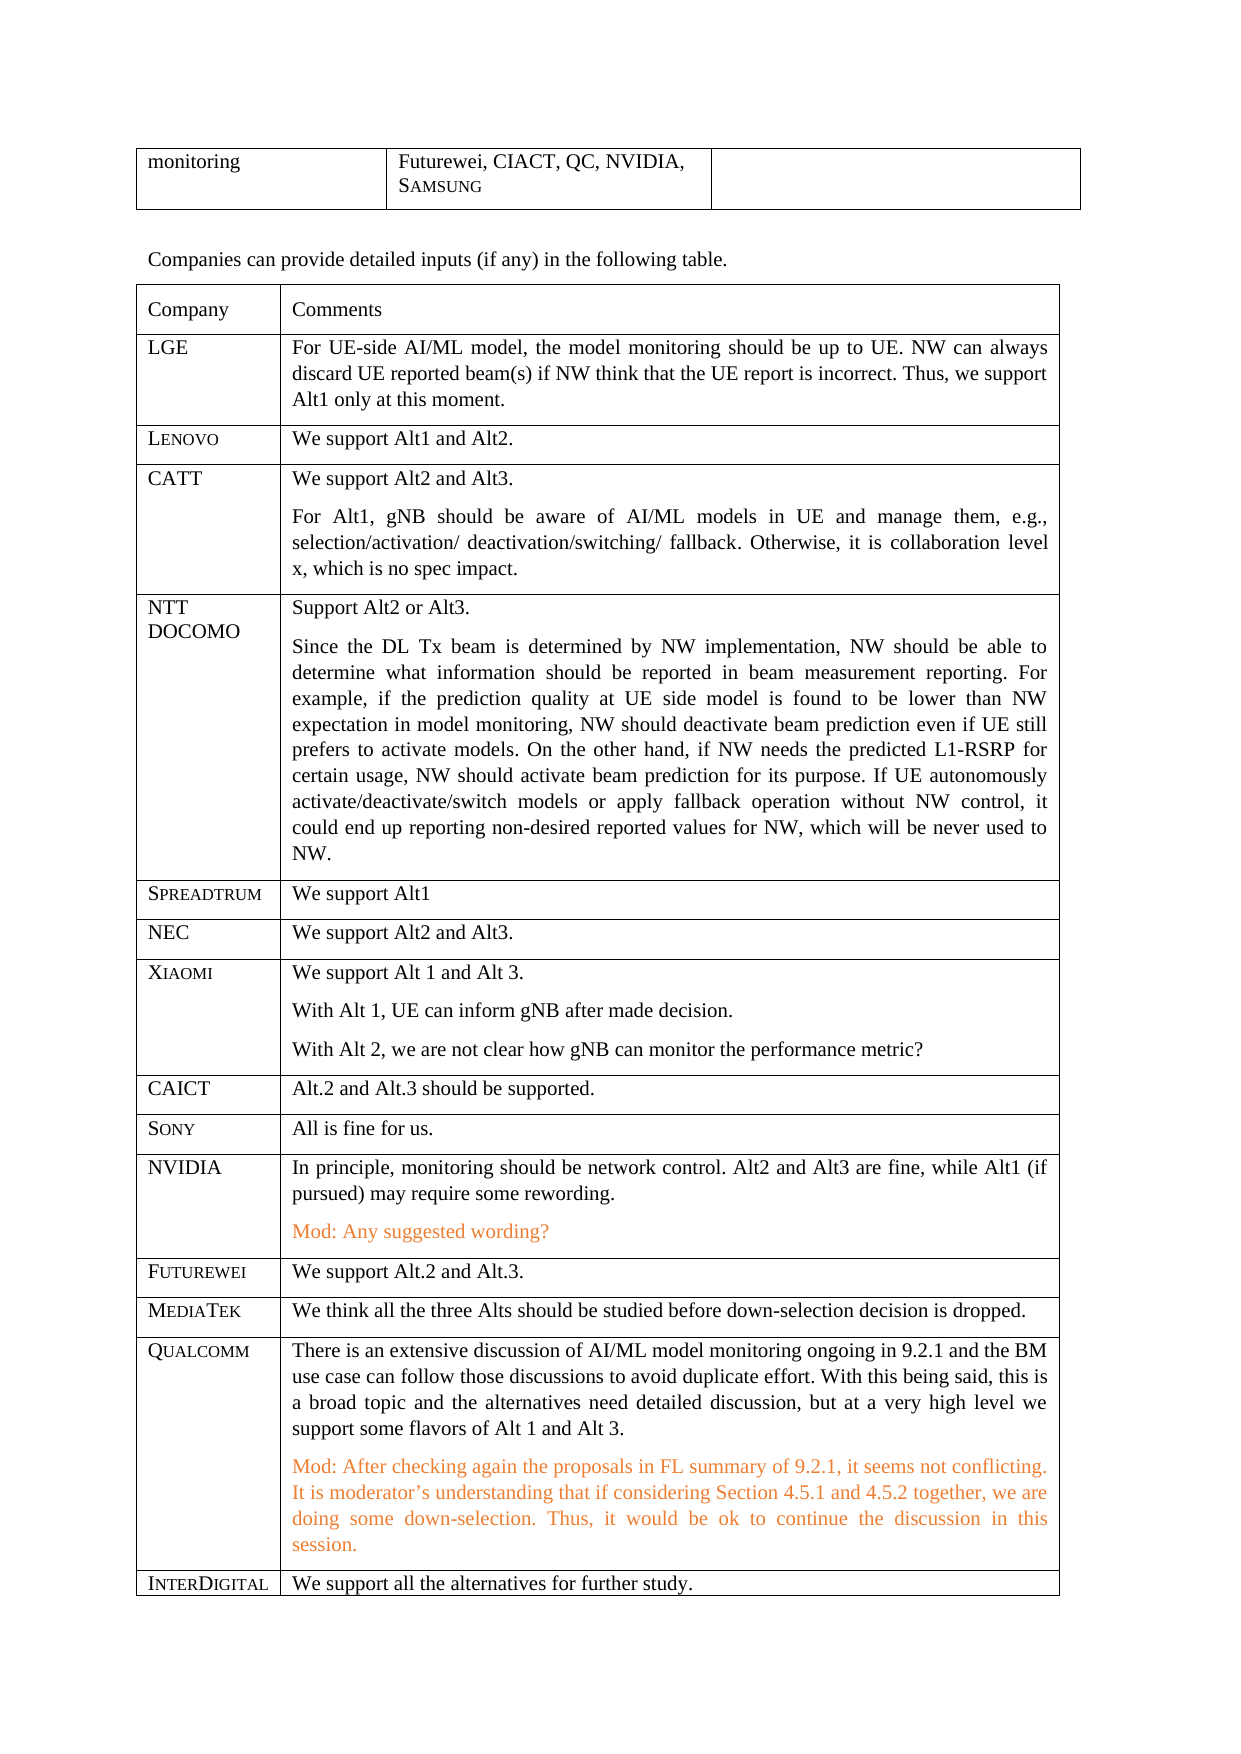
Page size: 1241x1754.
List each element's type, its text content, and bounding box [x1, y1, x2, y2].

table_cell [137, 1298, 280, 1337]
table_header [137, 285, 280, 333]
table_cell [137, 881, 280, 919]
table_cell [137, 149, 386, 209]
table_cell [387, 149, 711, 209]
text Companies can provide detailed inputs (if any) in the following table. [148, 247, 1093, 271]
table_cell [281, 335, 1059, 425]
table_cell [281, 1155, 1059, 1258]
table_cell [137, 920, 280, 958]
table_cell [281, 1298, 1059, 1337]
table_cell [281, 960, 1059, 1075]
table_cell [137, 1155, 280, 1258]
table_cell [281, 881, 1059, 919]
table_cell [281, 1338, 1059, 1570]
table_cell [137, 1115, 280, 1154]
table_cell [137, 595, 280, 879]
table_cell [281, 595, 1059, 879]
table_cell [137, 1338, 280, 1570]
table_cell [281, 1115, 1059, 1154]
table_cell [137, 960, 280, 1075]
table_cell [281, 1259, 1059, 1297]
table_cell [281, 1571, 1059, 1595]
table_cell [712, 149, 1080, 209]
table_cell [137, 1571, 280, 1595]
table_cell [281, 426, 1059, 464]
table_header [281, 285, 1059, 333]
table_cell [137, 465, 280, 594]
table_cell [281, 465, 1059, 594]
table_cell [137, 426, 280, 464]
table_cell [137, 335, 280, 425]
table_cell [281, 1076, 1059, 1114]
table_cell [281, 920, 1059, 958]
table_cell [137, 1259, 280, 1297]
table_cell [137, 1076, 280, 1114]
